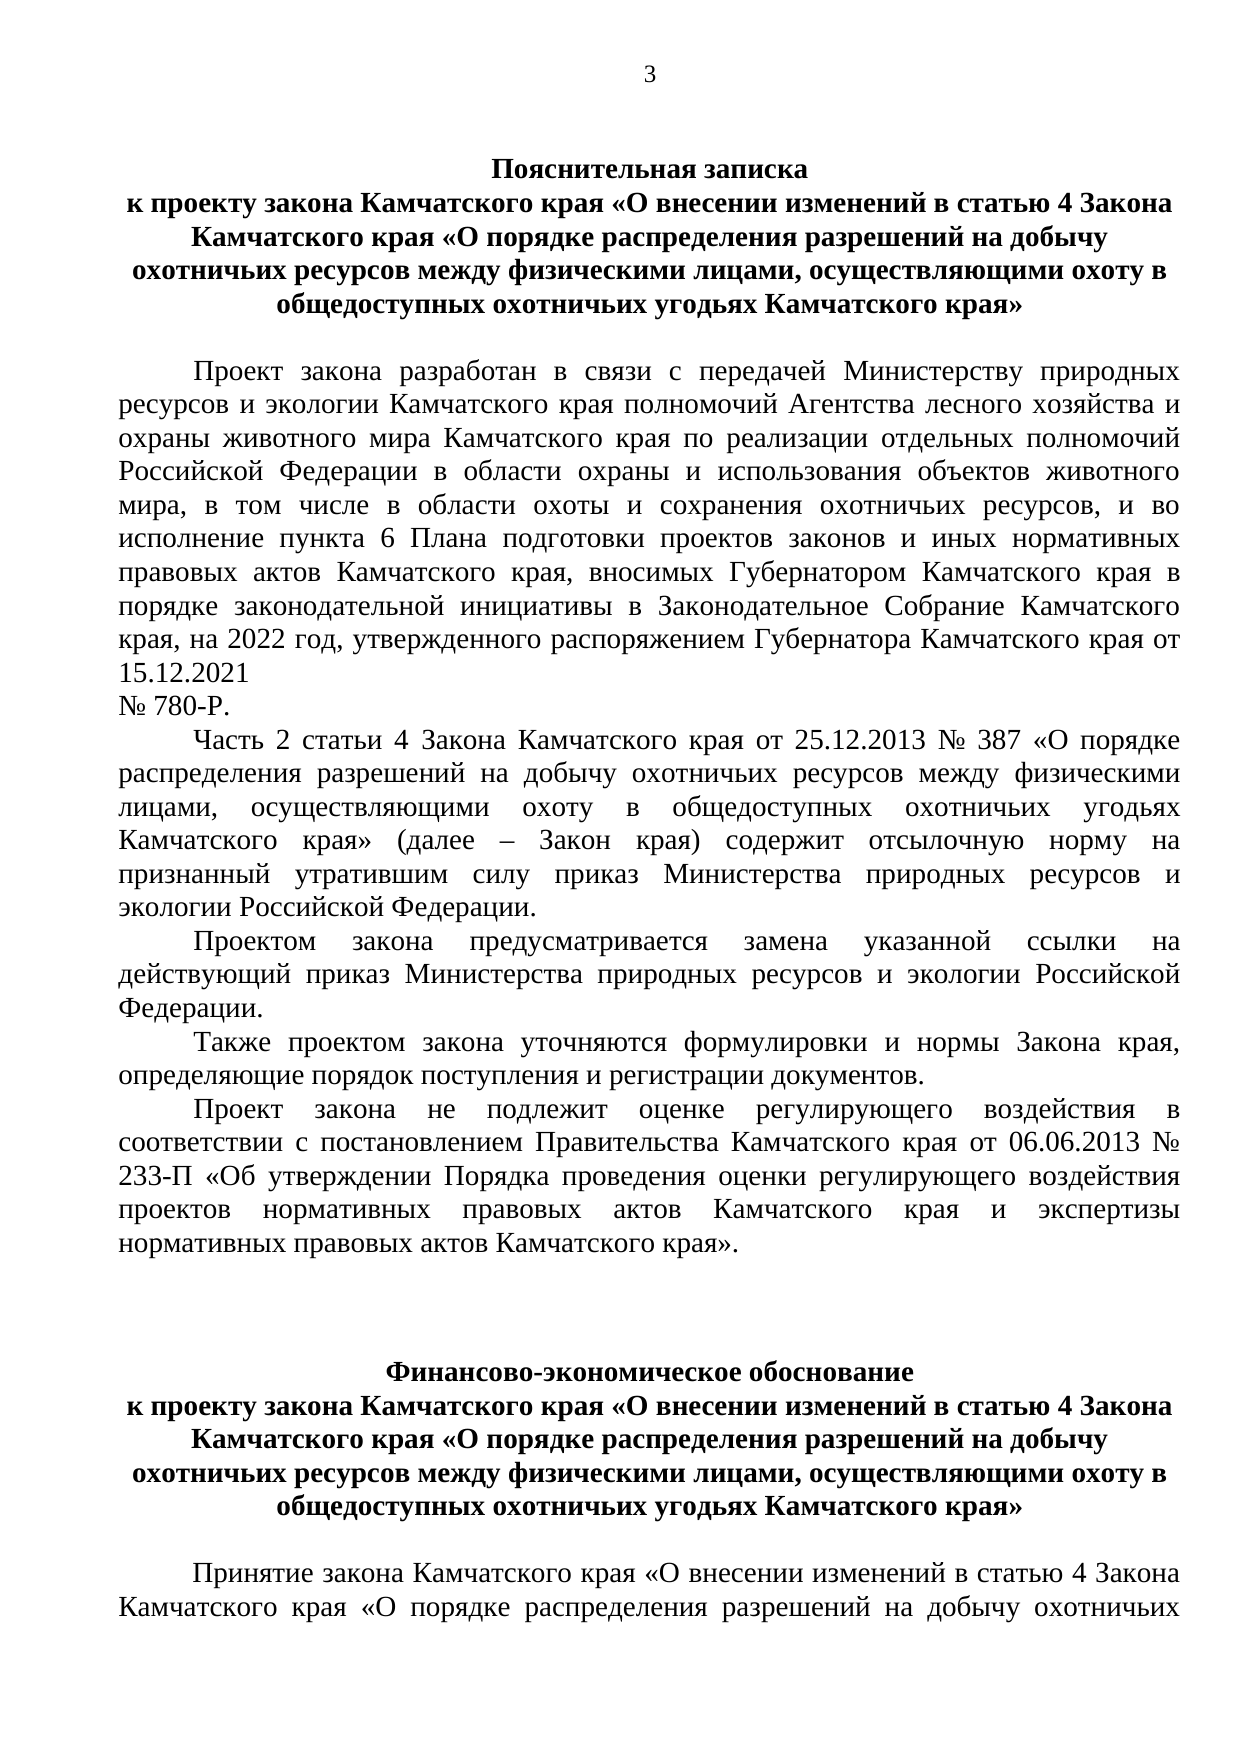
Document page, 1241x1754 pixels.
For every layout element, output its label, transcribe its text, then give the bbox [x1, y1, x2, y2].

text Проект закона не подлежит оценке регулирующего воздействия в соответствии с постановлением Правительства Камчатского края от 06.06.2013 № 233-П «Об утверждении Порядка проведения оценки регулирующего воздействия проектов нормативных правовых актов Камчатского края и экспертизы нормативных правовых актов Камчатского края». [118, 1091, 1181, 1258]
text Часть 2 статьи 4 Закона Камчатского края от 25.12.2013 № 387 «О порядке распределения разрешений на добычу охотничьих ресурсов между физическими лицами, осуществляющими охоту в общедоступных охотничьих угодьях Камчатского края» (далее – Закон края) содержит отсылочную норму на признанный утратившим силу приказ Министерства природных ресурсов и экологии Российской Федерации. [118, 722, 1181, 923]
text к проекту закона Камчатского края «О внесении изменений в статью 4 Закона Камчатского края «О порядке распределения разрешений на добычу охотничьих ресурсов между физическими лицами, осуществляющими охоту в общедоступных охотничьих угодьях Камчатского края» [118, 1388, 1181, 1522]
text Финансово-экономическое обоснование [118, 1354, 1181, 1388]
text Пояснительная записка [118, 152, 1181, 185]
text Также проектом закона уточняются формулировки и нормы Закона края, определяющие порядок поступления и регистрации документов. [118, 1024, 1181, 1091]
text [118, 1556, 1181, 1623]
text к проекту закона Камчатского края «О внесении изменений в статью 4 Закона Камчатского края «О порядке распределения разрешений на добычу охотничьих ресурсов между физическими лицами, осуществляющими охоту в общедоступных охотничьих угодьях Камчатского края» [118, 185, 1181, 319]
text Проектом закона предусматривается замена указанной ссылки на действующий приказ Министерства природных ресурсов и экологии Российской Федерации. [118, 923, 1181, 1024]
text Проект закона разработан в связи с передачей Министерству природных ресурсов и экологии Камчатского края полномочий Агентства лесного хозяйства и охраны животного мира Камчатского края по реализации отдельных полномочий Российской Федерации в области охраны и использования объектов животного мира, в том числе в области охоты и сохранения охотничьих ресурсов, и во исполнение пункта 6 Плана подготовки проектов законов и иных нормативных правовых актов Камчатского края, вносимых Губернатором Камчатского края в порядке законодательной инициативы в Законодательное Собрание Камчатского края, на 2022 год, утвержденного распоряжением Губернатора Камчатского края от 15.12.2021 № 780-Р. [118, 353, 1181, 722]
